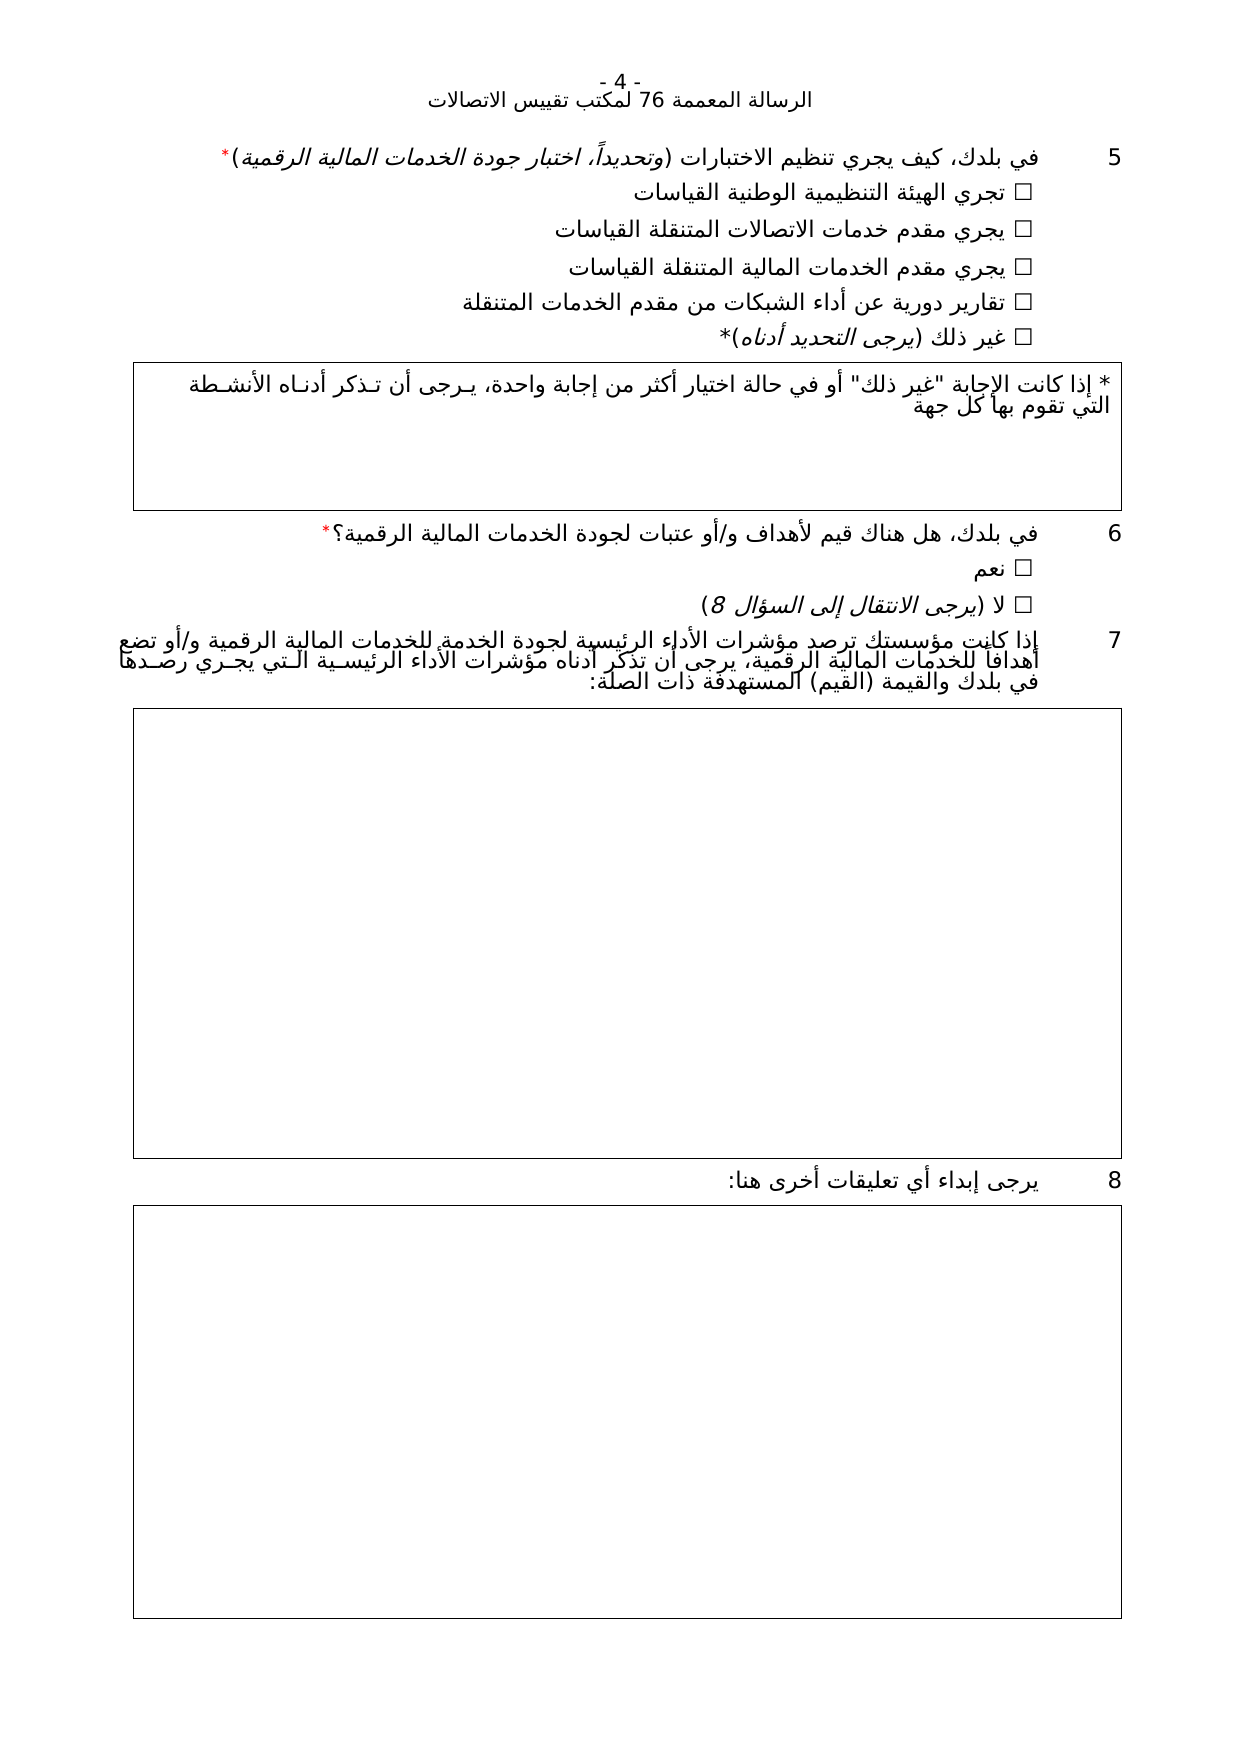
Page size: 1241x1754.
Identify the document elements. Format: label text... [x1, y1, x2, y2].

text 6 في بلدك، هل هناك قيم لأهداف و/أو عتبات لجودة الخدمات المالية الرقمية؟* [118, 524, 402, 546]
text 8 يرجى إبداء أي تعليقات أخرى هنا: [118, 1171, 1122, 1193]
text 7 إذا كانت مؤسستك ترصد مؤشرات الأداء الرئيسية لجودة الخدمة للخدمات المالية الرقمية و/أو تضع أهدافاً للخدمات المالية الرقمية، يرجى أن تذكر أدناه مؤشرات الأداء الرئيسية التي يجري رصدها في بلدك والقيمة (القيم) المستهدفة ذات الصلة: [118, 631, 1122, 695]
table_header * إذا كانت الإجابة "غير ذلك" أو في حالة اختيار أكثر من إجابة واحدة، يرجى أن تذكر أدناه الأنشطة التي تقوم بها كل جهة [134, 363, 1121, 510]
text تقارير دورية عن أداء الشبكات من مقدم الخدمات المتنقلة [118, 292, 1122, 315]
table_header [134, 1206, 1121, 1618]
text لا (يرجى الانتقال إلى السؤال 8) [118, 594, 1122, 619]
text يجري مقدم خدمات الاتصالات المتنقلة القياسات [118, 217, 1033, 242]
text 5 في بلدك، كيف يجري تنظيم الاختبارات (وتحديداً، اختبار جودة الخدمات المالية الرقمية)* [286, 148, 805, 170]
text 6 في بلدك، هل هناك قيم لأهداف و/أو عتبات لجودة الخدمات المالية الرقمية؟* [392, 524, 627, 546]
text تجري الهيئة التنظيمية الوطنية القياسات [777, 183, 935, 205]
table_header [134, 709, 1121, 1158]
text غير ذلك (يرجى التحديد أدناه)* [118, 327, 1122, 350]
text نعم [118, 559, 1033, 581]
text 6 في بلدك، هل هناك قيم لأهداف و/أو عتبات لجودة الخدمات المالية الرقمية؟* [603, 524, 1122, 546]
text 5 في بلدك، كيف يجري تنظيم الاختبارات (وتحديداً، اختبار جودة الخدمات المالية الرقمية)* [784, 148, 1122, 170]
text يجري مقدم الخدمات المالية المتنقلة القياسات [118, 255, 1033, 280]
text تجري الهيئة التنظيمية الوطنية القياسات [118, 183, 786, 205]
